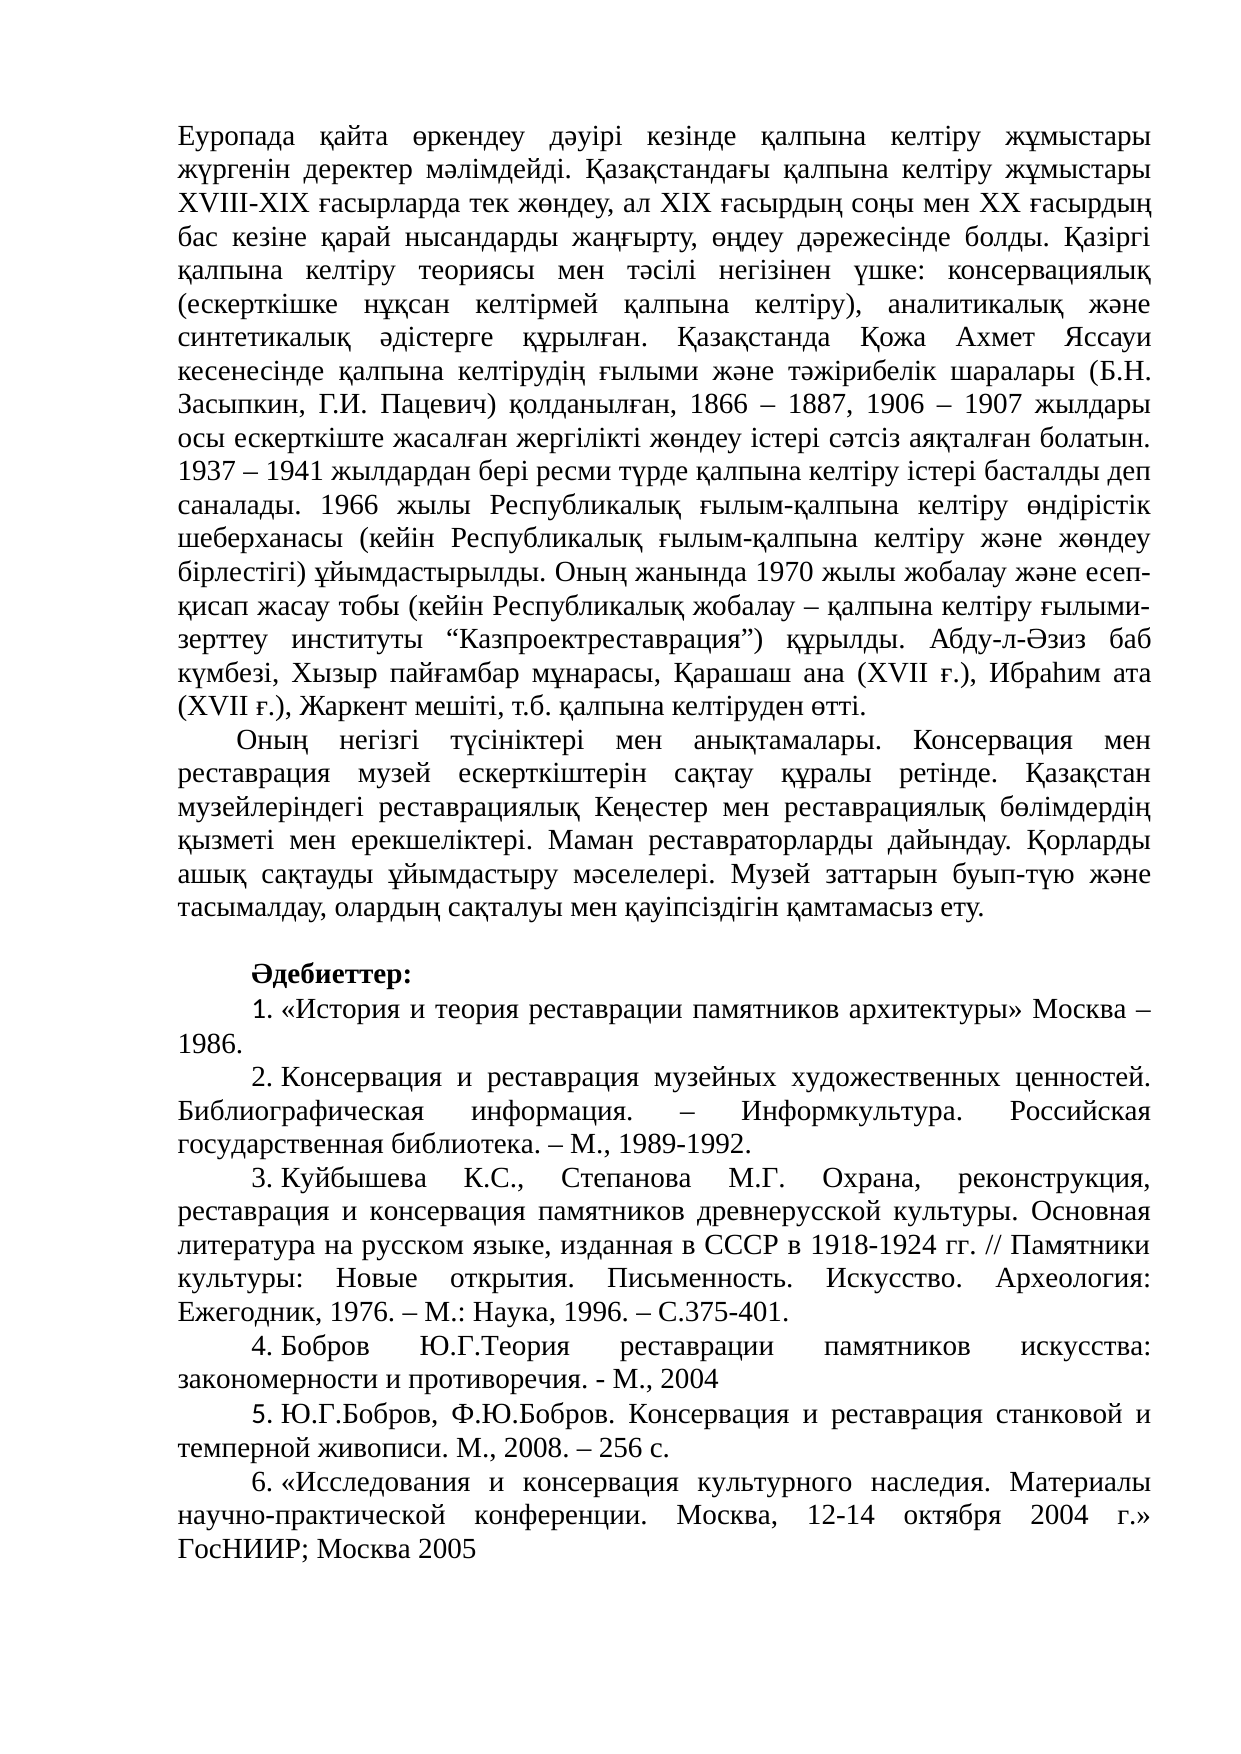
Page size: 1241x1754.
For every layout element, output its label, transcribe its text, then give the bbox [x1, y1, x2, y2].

text Оның негізгі түсініктері мен анықтамалары. Консервация мен реставрация музей ескерткіштерін сақтау құралы ретінде. Қазақстан музейлеріндегі реставрациялық Кеңестер мен реставрациялық бөлімдердің қызметі мен ерекшеліктері. Маман реставраторларды дайындау. Қорларды ашық сақтауды ұйымдастыру мәселелері. Музей заттарын буып-түю және тасымалдау, олардың сақталуы мен қауіпсіздігін қамтамасыз ету. [177, 722, 1152, 923]
list «История и теория реставрации памятников архитектуры» Москва – 1986. [177, 990, 1152, 1059]
list Куйбышева К.С., Степанова М.Г. Охрана, реконструкция, реставрация и консервация памятников древнерусской культуры. Основная литература на русском языке, изданная в СССР в 1918-1924 гг. // Памятники культуры: Новые открытия. Письменность. Искусство. Археология: Ежегодник, 1976. – М.: Наука, 1996. – С.375-401. [177, 1160, 1152, 1328]
list Консервация и реставрация музейных художественных ценностей. Библиографическая информация. – Информкультура. Российская государственная библиотека. – М., 1989-1992. [177, 1059, 1152, 1160]
list Бобров Ю.Г.Теория реставрации памятников искусства: закономерности и противоречия. - М., 2004 [177, 1328, 1152, 1395]
list «Исследования и консервация культурного наследия. Материалы научно-практической конференции. Москва, 12-14 октября .» ГосНИИР; Москва 2005 [177, 1464, 1152, 1564]
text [177, 118, 1152, 722]
text Әдебиеттер: [177, 957, 1152, 990]
list Ю.Г.Бобров, Ф.Ю.Бобров. Консервация и реставрация станковой и темперной живописи. М., 2008. – 256 с. [177, 1395, 1152, 1464]
